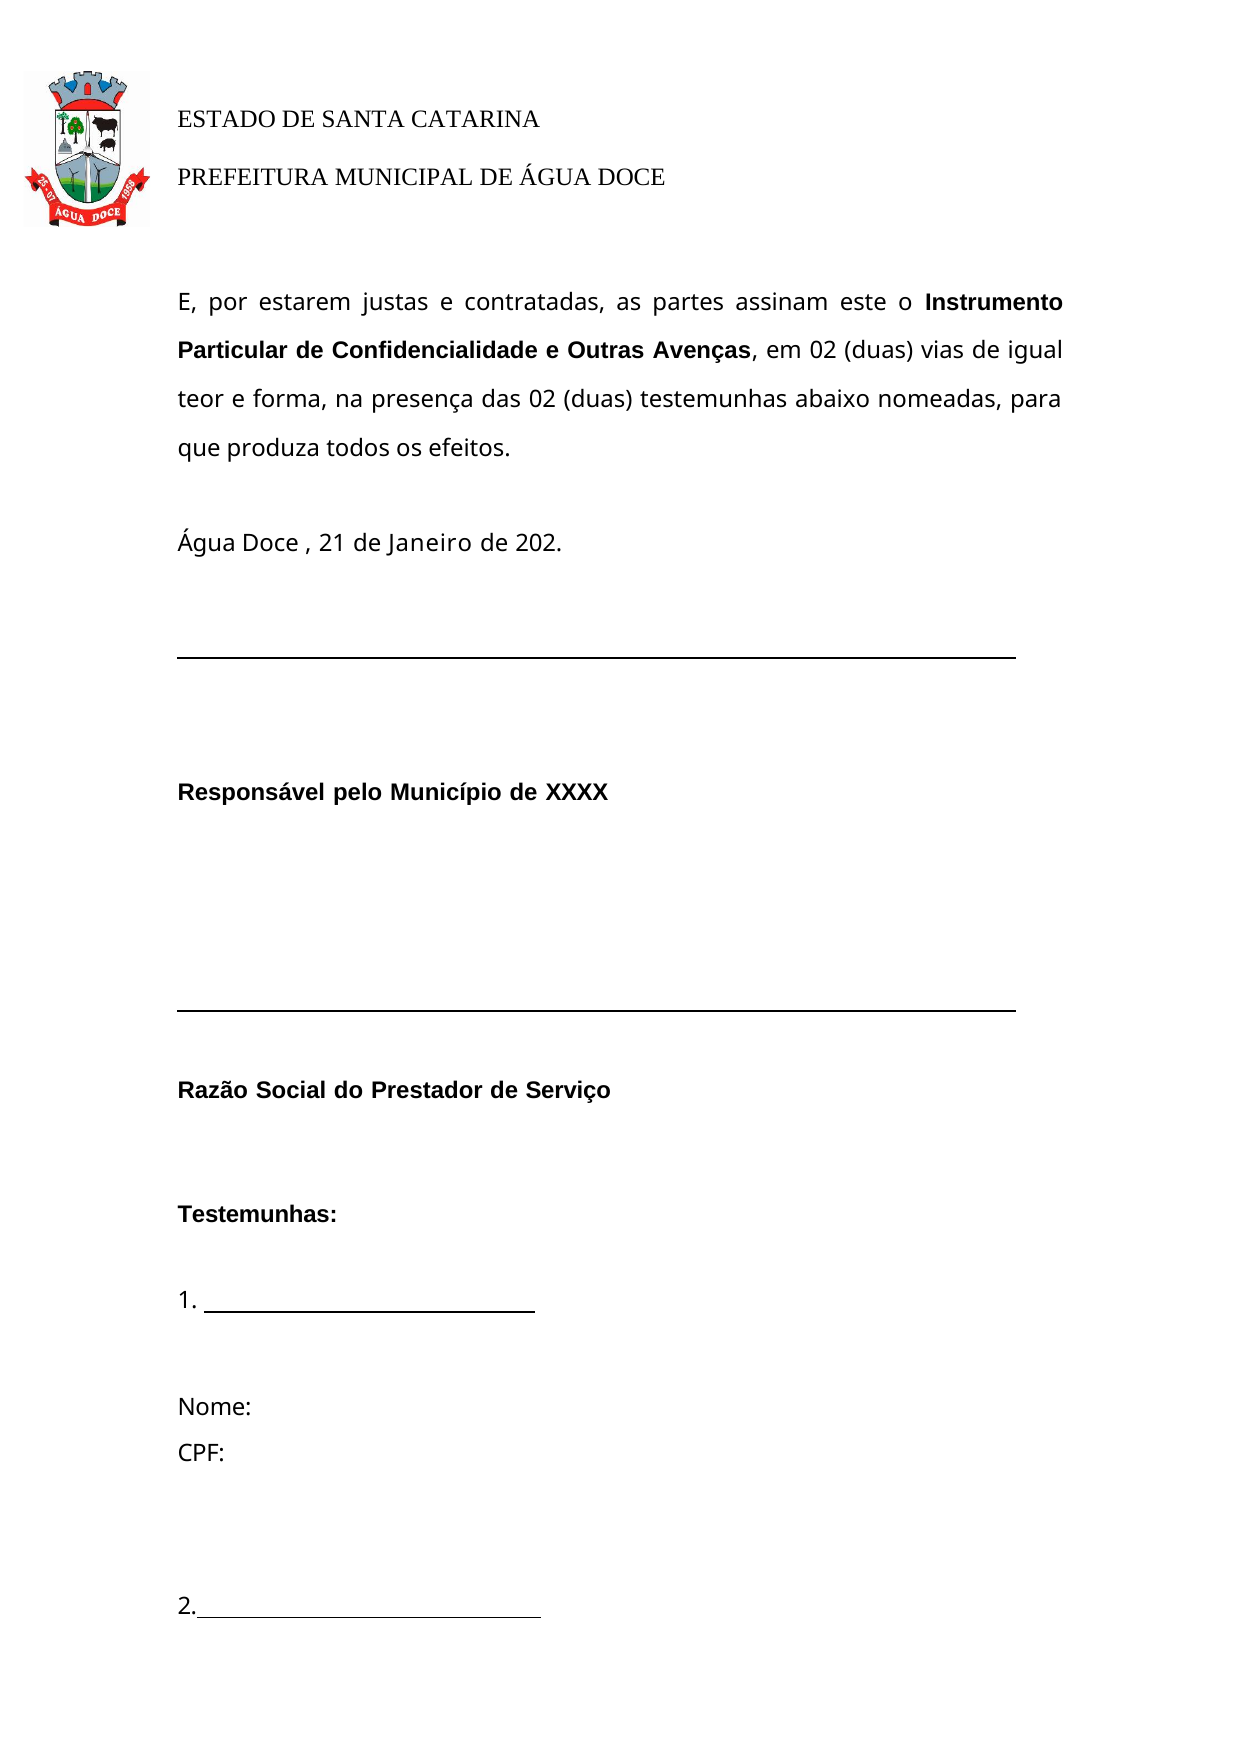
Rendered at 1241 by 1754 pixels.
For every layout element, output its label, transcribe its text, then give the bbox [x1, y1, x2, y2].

text 1. [177, 1283, 1078, 1316]
text E, por estarem justas e contratadas, as partes assinam este o Instrumento Particular de Confidencialidade e Outras Avenças, em 02 (duas) vias de igual teor e forma, na presença das 02 (duas) testemunhas abaixo nomeadas, para que produza todos os efeitos. [177, 284, 1063, 463]
text Razão Social do Prestador de Serviço [177, 1076, 1078, 1104]
picture [23, 71, 150, 227]
text Testemunhas: [177, 1200, 1078, 1228]
text Responsável pelo Município de XXXX [177, 778, 1078, 805]
text Água Doce , 21 de Janeiro de 202. [177, 526, 1078, 559]
text 2. [177, 1589, 1078, 1622]
text Nome: [177, 1390, 1078, 1422]
text CPF: [177, 1436, 1078, 1469]
